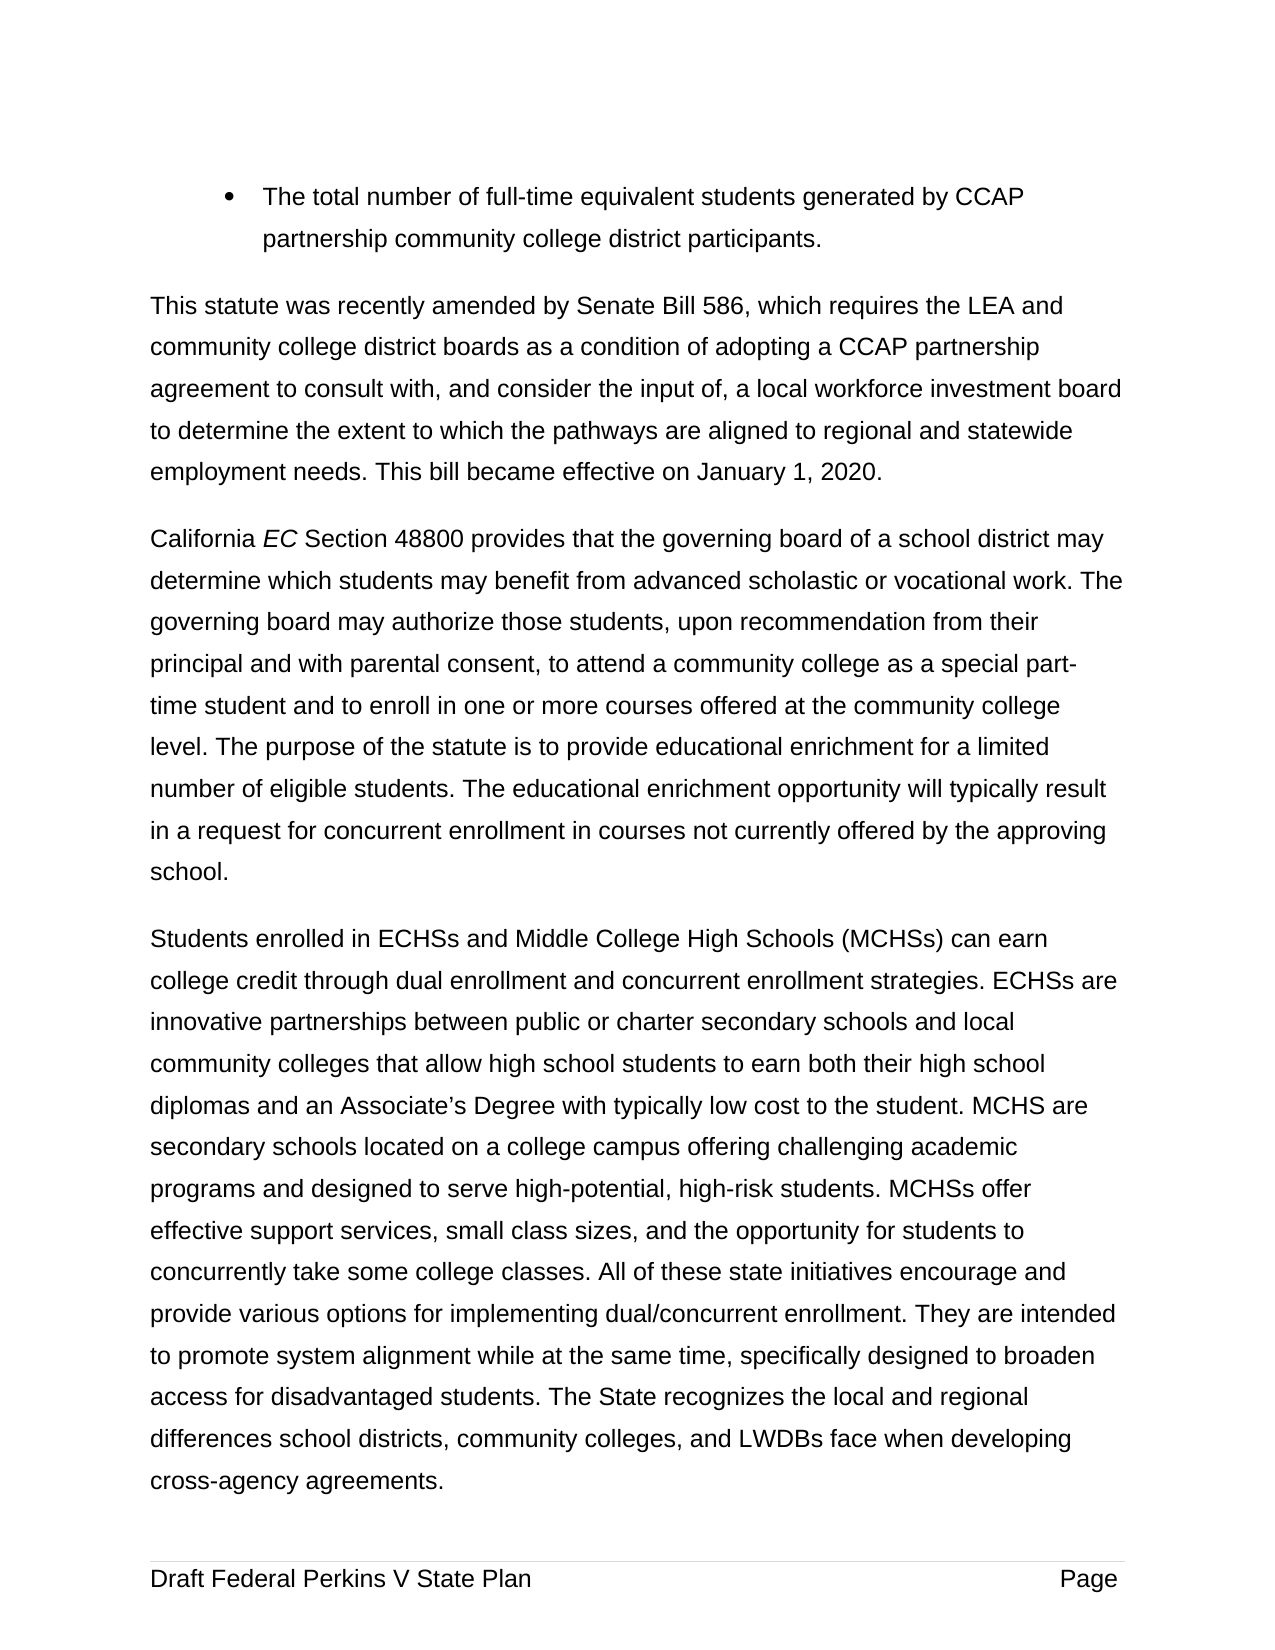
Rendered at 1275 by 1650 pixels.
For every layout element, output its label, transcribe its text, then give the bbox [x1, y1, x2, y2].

list The total number of full-time equivalent students generated by CCAP partnership community college district participants. [225, 169, 1125, 253]
text This statute was recently amended by Senate Bill 586, which requires the LEA and community college district boards as a condition of adopting a CCAP partnership agreement to consult with, and consider the input of, a local workforce investment board to determine the extent to which the pathways are aligned to regional and statewide employment needs. This bill became effective on January 1, 2020. [150, 278, 1125, 486]
text California EC Section 48800 provides that the governing board of a school district may determine which students may benefit from advanced scholastic or vocational work. The governing board may authorize those students, upon recommendation from their principal and with parental consent, to attend a community college as a special part-time student and to enroll in one or more courses offered at the community college level. The purpose of the statute is to provide educational enrichment for a limited number of eligible students. The educational enrichment opportunity will typically result in a request for concurrent enrollment in courses not currently offered by the approving school. [150, 511, 1125, 886]
text Students enrolled in ECHSs and Middle College High Schools (MCHSs) can earn college credit through dual enrollment and concurrent enrollment strategies. ECHSs are innovative partnerships between public or charter secondary schools and local community colleges that allow high school students to earn both their high school diplomas and an Associate’s Degree with typically low cost to the student. MCHS are secondary schools located on a college campus offering challenging academic programs and designed to serve high-potential, high-risk students. MCHSs offer effective support services, small class sizes, and the opportunity for students to concurrently take some college classes. All of these state initiatives encourage and provide various options for implementing dual/concurrent enrollment. They are intended to promote system alignment while at the same time, specifically designed to broaden access for disadvantaged students. The State recognizes the local and regional differences school districts, community colleges, and LWDBs face when developing cross-agency agreements. [150, 911, 1125, 1494]
